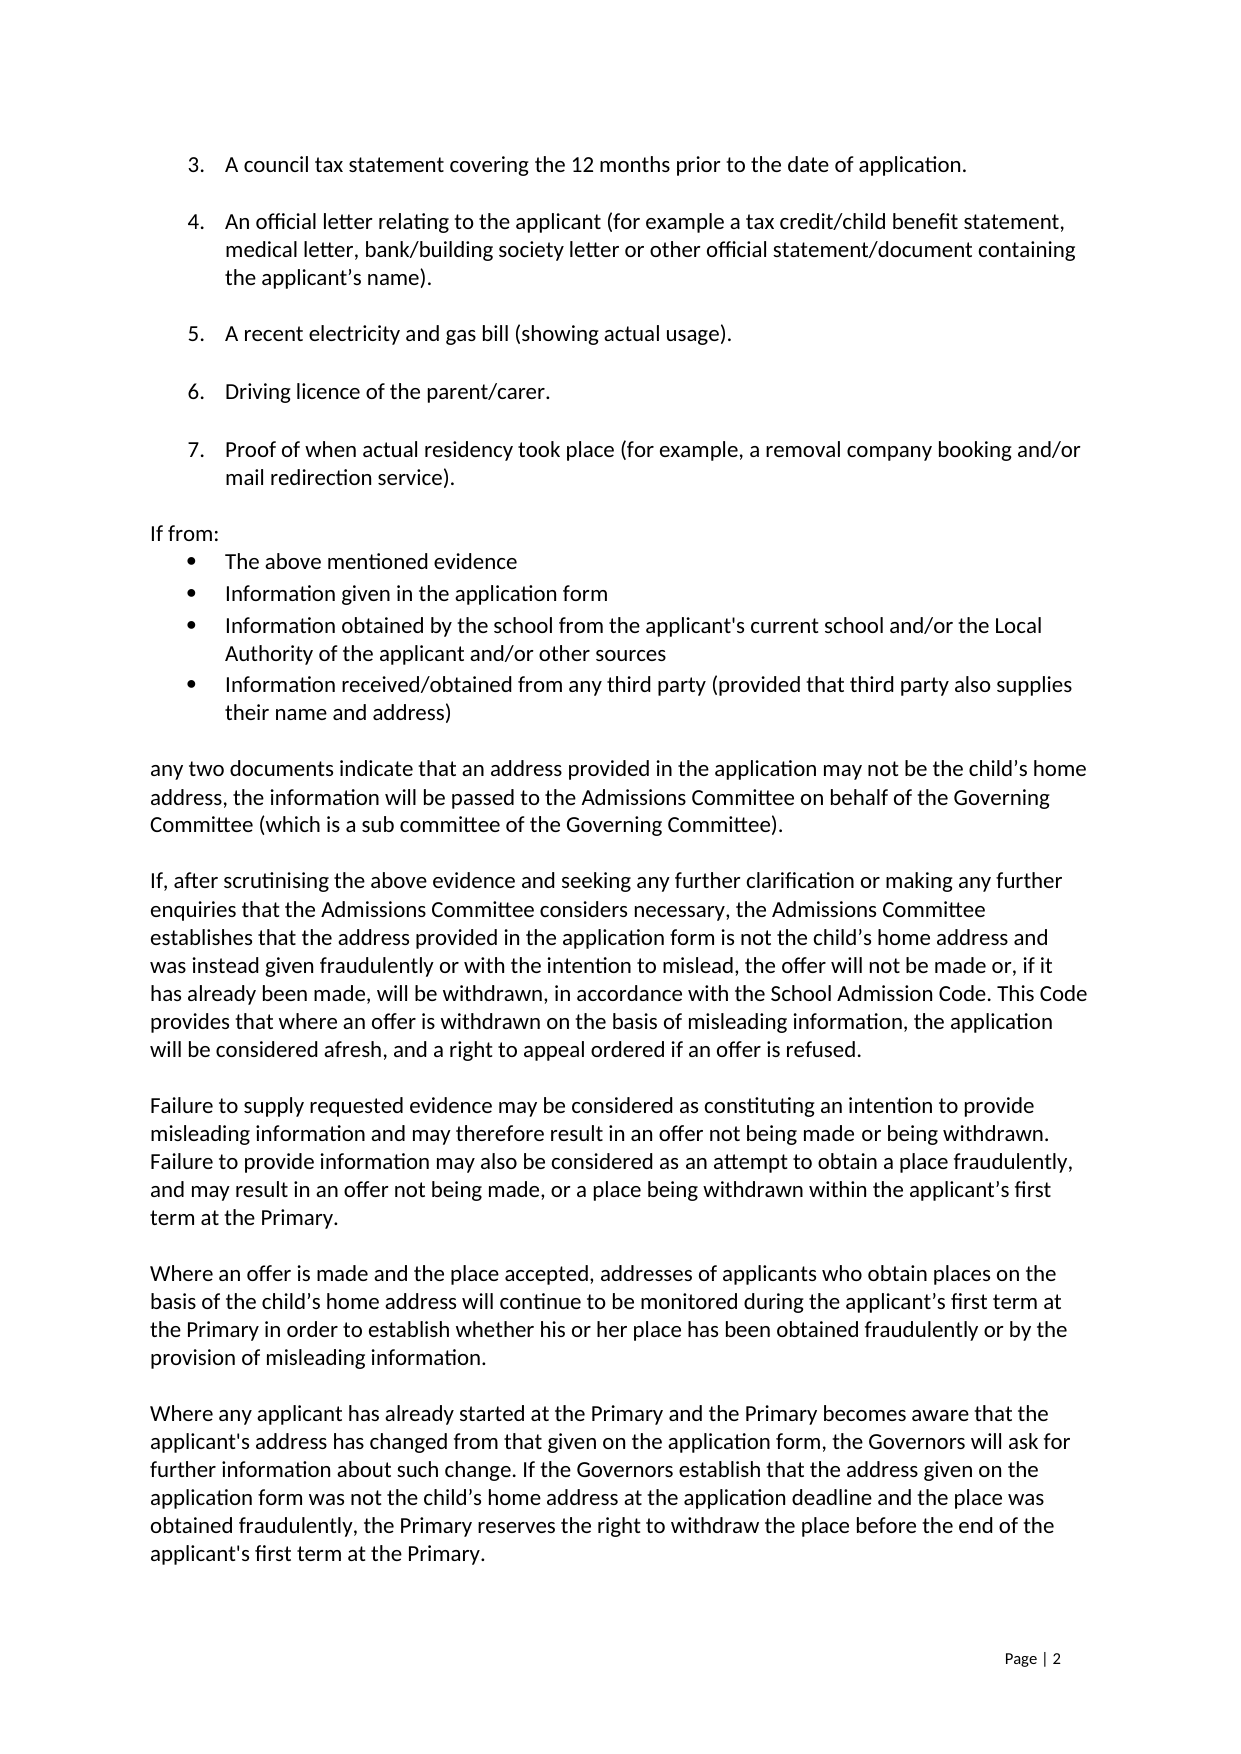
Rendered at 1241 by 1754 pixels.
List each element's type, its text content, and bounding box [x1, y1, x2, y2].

text Where any applicant has already started at the Primary and the Primary becomes aware that the applicant's address has changed from that given on the application form, the Governors will ask for further information about such change. If the Governors establish that the address given on the application form was not the child’s home address at the application deadline and the place was obtained fraudulently, the Primary reserves the right to withdraw the place before the end of the applicant's first term at the Primary. [150, 1399, 1090, 1567]
text If, after scrutinising the above evidence and seeking any further clarification or making any further enquiries that the Admissions Committee considers necessary, the Admissions Committee establishes that the address provided in the application form is not the child’s home address and was instead given fraudulently or with the intention to mislead, the offer will not be made or, if it has already been made, will be withdrawn, in accordance with the School Admission Code. This Code provides that where an offer is withdrawn on the basis of misleading information, the application will be considered afresh, and a right to appeal ordered if an offer is refused. [150, 867, 1090, 1063]
list Information obtained by the school from the applicant's current school and/or the Local Authority of the applicant and/or other sources [187, 611, 1090, 667]
list Proof of when actual residency took place (for example, a removal company booking and/or mail redirection service). [187, 435, 1090, 491]
list A recent electricity and gas bill (showing actual usage). [187, 319, 1090, 347]
text Failure to supply requested evidence may be considered as constituting an intention to provide misleading information and may therefore result in an offer not being made or being withdrawn. Failure to provide information may also be considered as an attempt to obtain a place fraudulently, and may result in an offer not being made, or a place being withdrawn within the applicant’s first term at the Primary. [150, 1091, 1090, 1231]
text If from: [150, 519, 1090, 547]
list Driving licence of the parent/carer. [187, 377, 1090, 405]
text any two documents indicate that an address provided in the application may not be the child’s home address, the information will be passed to the Admissions Committee on behalf of the Governing Committee (which is a sub committee of the Governing Committee). [150, 754, 1090, 839]
text Where an offer is made and the place accepted, addresses of applicants who obtain places on the basis of the child’s home address will continue to be monitored during the applicant’s first term at the Primary in order to establish whether his or her place has been obtained fraudulently or by the provision of misleading information. [150, 1259, 1090, 1371]
list Information given in the application form [187, 579, 1090, 607]
list The above mentioned evidence [187, 547, 1090, 575]
list An official letter relating to the applicant (for example a tax credit/child benefit statement, medical letter, bank/building society letter or other official statement/document containing the applicant’s name). [187, 207, 1090, 291]
list Information received/obtained from any third party (provided that third party also supplies their name and address) [187, 671, 1090, 727]
list A council tax statement covering the 12 months prior to the date of application. [187, 150, 1090, 178]
